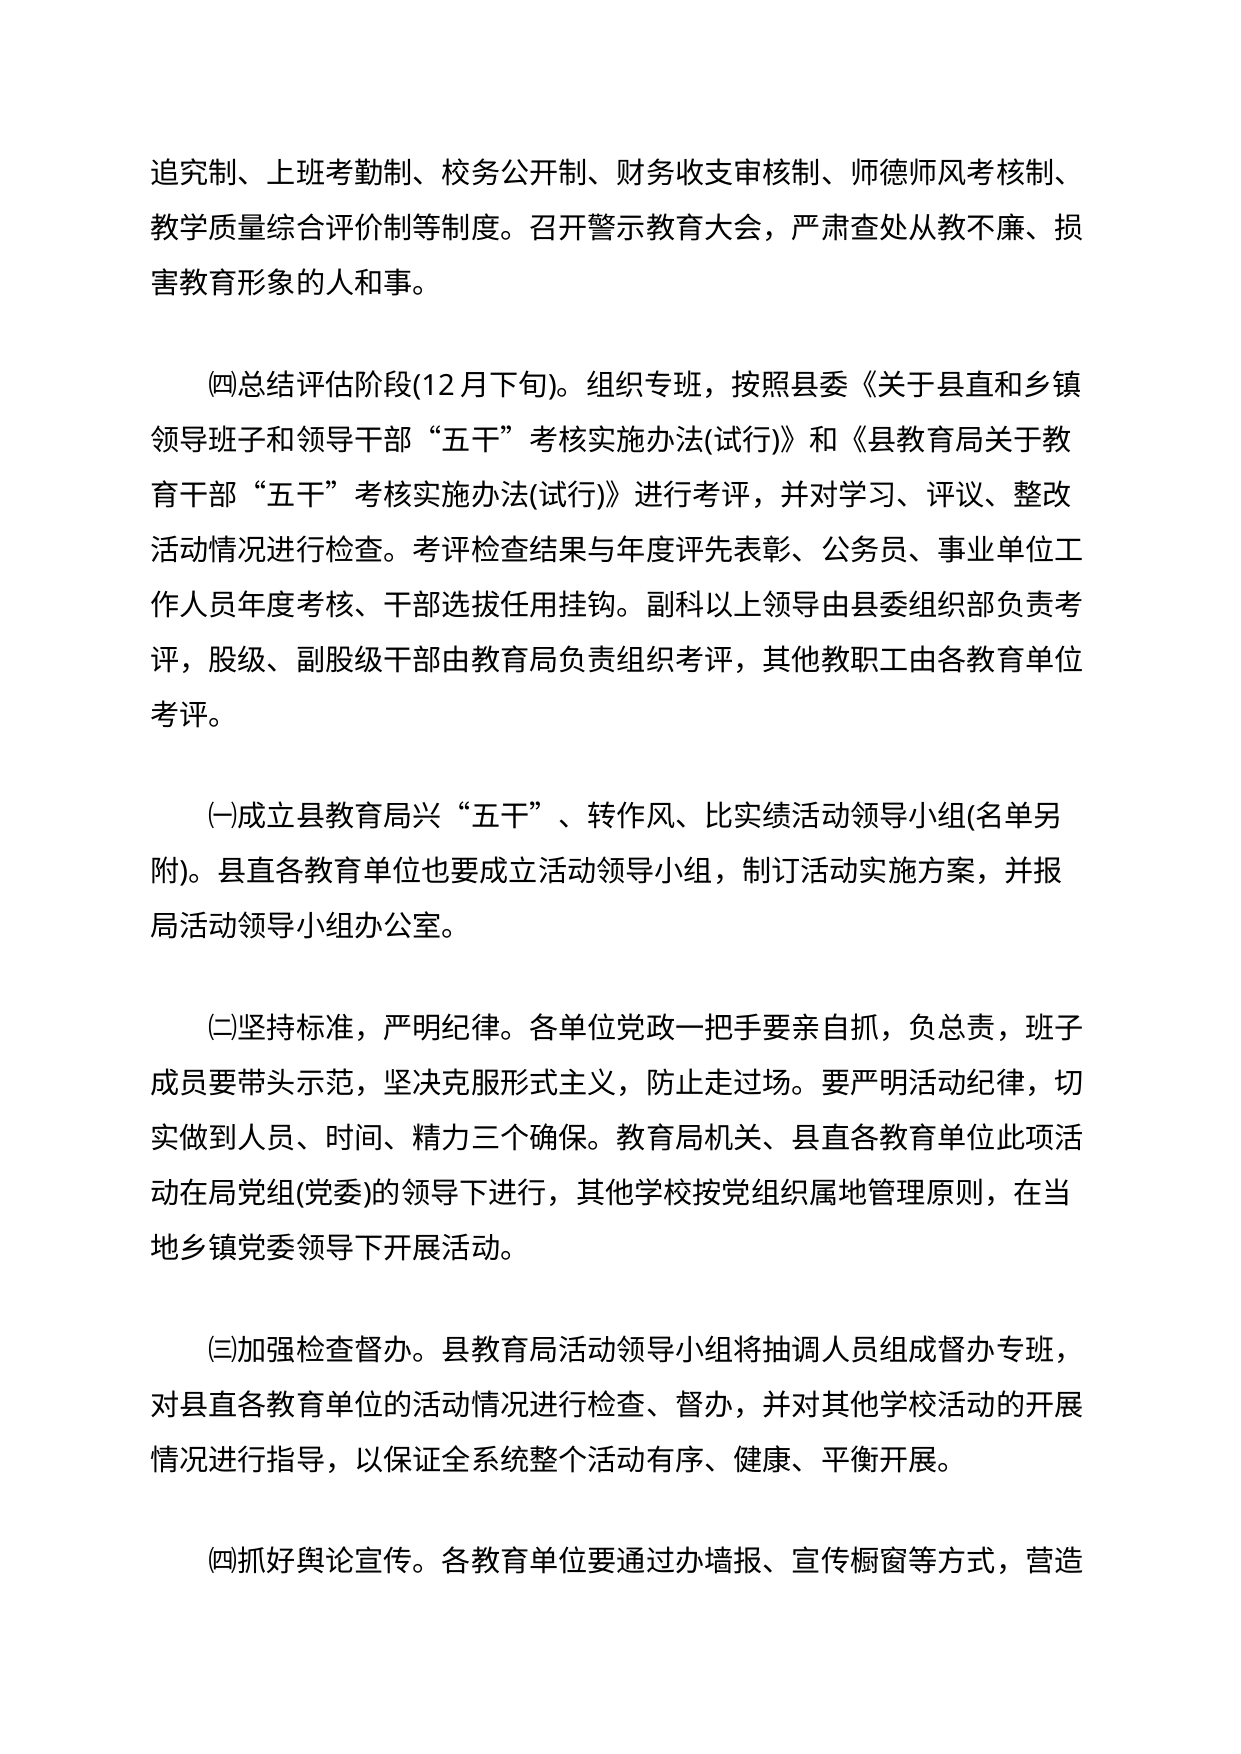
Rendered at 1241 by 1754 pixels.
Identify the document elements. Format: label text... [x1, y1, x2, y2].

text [150, 1538, 1090, 1580]
text ㈡坚持标准，严明纪律。各单位党政一把手要亲自抓，负总责，班子成员要带头示范，坚决克服形式主义，防止走过场。要严明活动纪律，切实做到人员、时间、精力三个确保。教育局机关、县直各教育单位此项活动在局党组(党委)的领导下进行，其他学校按党组织属地管理原则，在当地乡镇党委领导下开展活动。 [150, 1005, 1090, 1267]
text ㈠成立县教育局兴“五干”、转作风、比实绩活动领导小组(名单另附)。县直各教育单位也要成立活动领导小组，制订活动实施方案，并报局活动领导小组办公室。 [150, 793, 1090, 945]
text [150, 150, 1090, 302]
text ㈢加强检查督办。县教育局活动领导小组将抽调人员组成督办专班，对县直各教育单位的活动情况进行检查、督办，并对其他学校活动的开展情况进行指导，以保证全系统整个活动有序、健康、平衡开展。 [150, 1326, 1090, 1478]
text ㈣总结评估阶段(12月下旬)。组织专班，按照县委《关于县直和乡镇领导班子和领导干部“五干”考核实施办法(试行)》和《县教育局关于教育干部“五干”考核实施办法(试行)》进行考评，并对学习、评议、整改活动情况进行检查。考评检查结果与年度评先表彰、公务员、事业单位工作人员年度考核、干部选拔任用挂钩。副科以上领导由县委组织部负责考评，股级、副股级干部由教育局负责组织考评，其他教职工由各教育单位考评。 [150, 362, 1090, 733]
